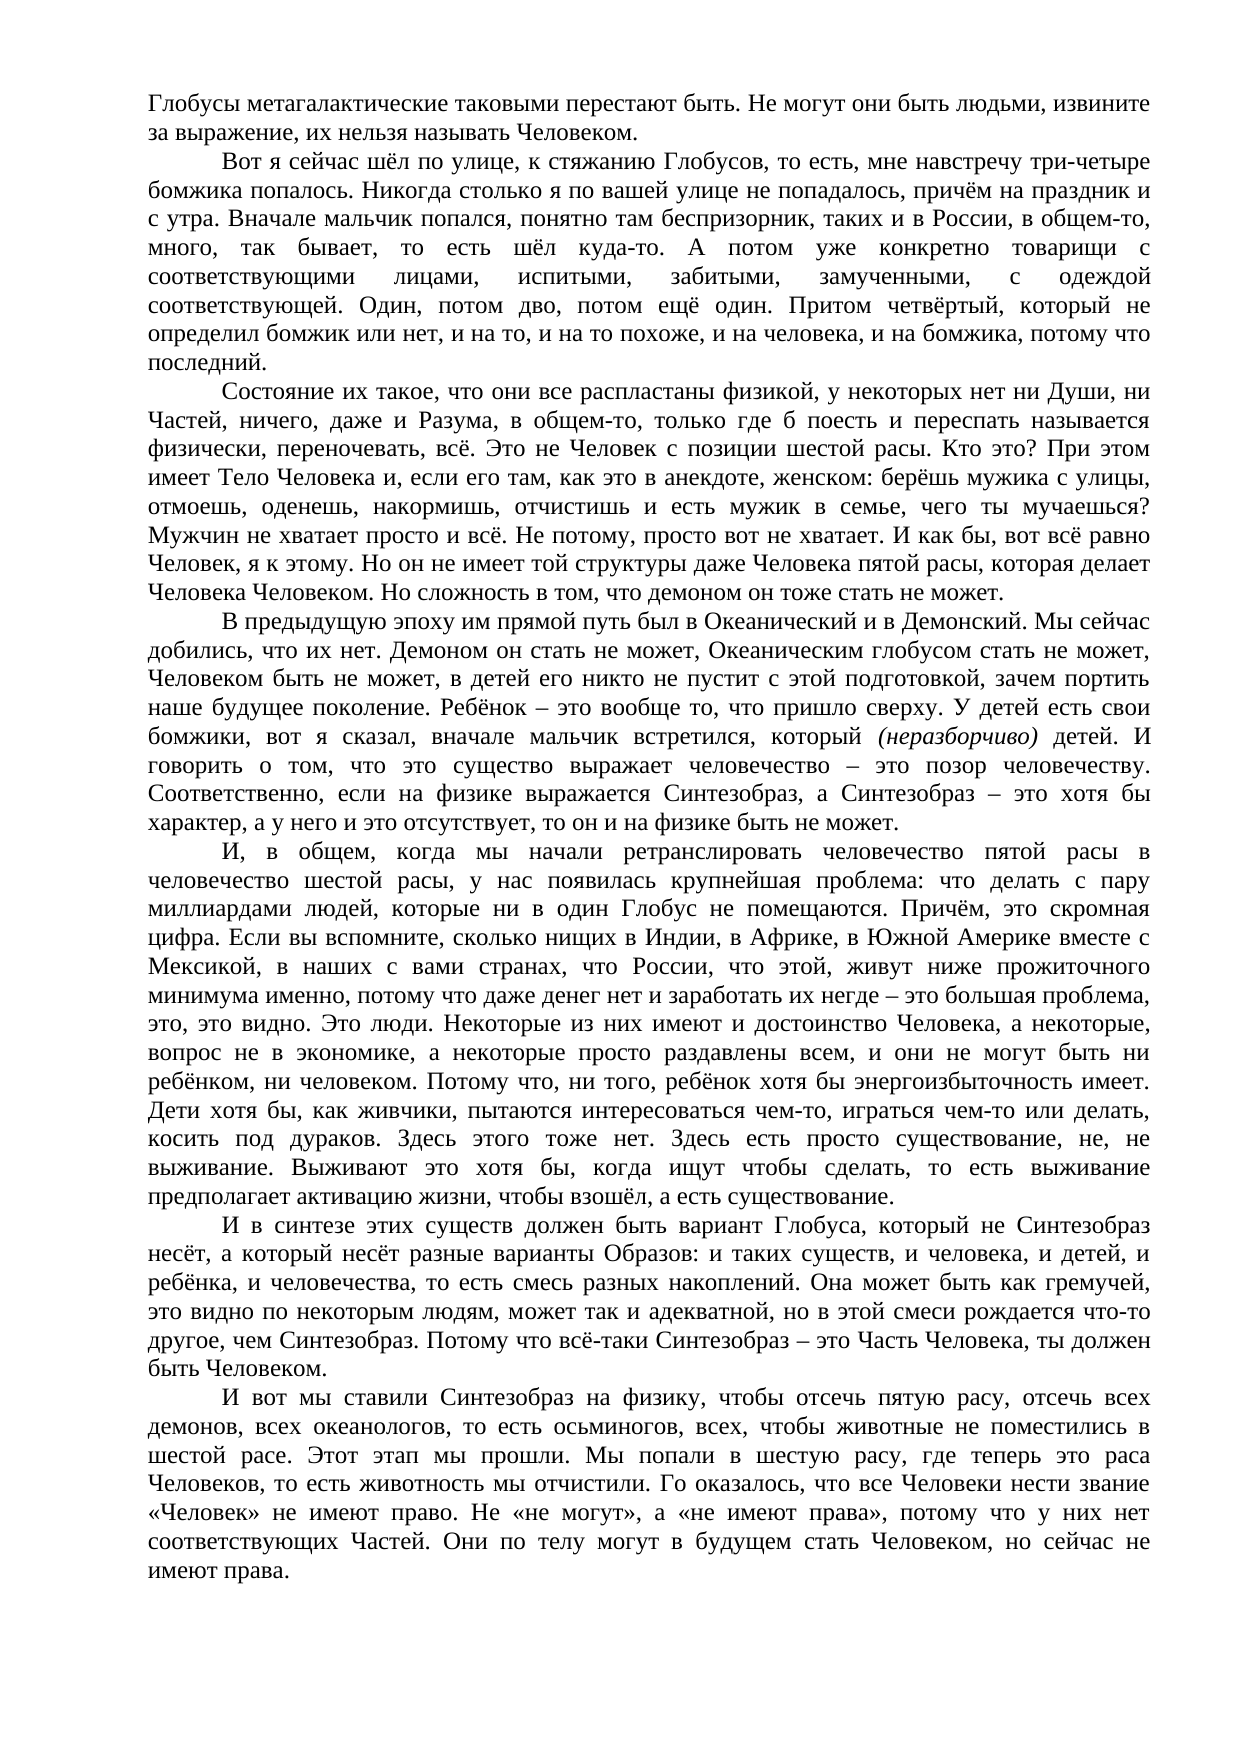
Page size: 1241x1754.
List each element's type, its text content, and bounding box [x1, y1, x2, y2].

text Состояние их такое, что они все распластаны физикой, у некоторых нет ни Души, ни Частей, ничего, даже и Разума, в общем-то, только где б поесть и переспать называется физически, переночевать, всё. Это не Человек с позиции шестой расы. Кто это? При этом имеет Тело Человека и, если его там, как это в анекдоте, женском: берёшь мужика с улицы, отмоешь, оденешь, накормишь, отчистишь и есть мужик в семье, чего ты мучаешься? Мужчин не хватает просто и всё. Не потому, просто вот не хватает. И как бы, вот всё равно Человек, я к этому. Но он не имеет той структуры даже Человека пятой расы, которая делает Человека Человеком. Но сложность в том, что демоном он тоже стать не может. [148, 376, 1152, 606]
text И, в общем, когда мы начали ретранслировать человечество пятой расы в человечество шестой расы, у нас появилась крупнейшая проблема: что делать с пару миллиардами людей, которые ни в один Глобус не помещаются. Причём, это скромная цифра. Если вы вспомните, сколько нищих в Индии, в Африке, в Южной Америке вместе с Мексикой, в наших с вами странах, что России, что этой, живут ниже прожиточного минимума именно, потому что даже денег нет и заработать их негде – это большая проблема, это, это видно. Это люди. Некоторые из них имеют и достоинство Человека, а некоторые, вопрос не в экономике, а некоторые просто раздавлены всем, и они не могут быть ни ребёнком, ни человеком. Потому что, ни того, ребёнок хотя бы энергоизбыточность имеет. Дети хотя бы, как живчики, пытаются интересоваться чем-то, играться чем-то или делать, косить под дураков. Здесь этого тоже нет. Здесь есть просто существование, не, не выживание. Выживают это хотя бы, когда ищут чтобы сделать, то есть выживание предполагает активацию жизни, чтобы взошёл, а есть существование. [148, 836, 1152, 1210]
text И вот мы ставили Синтезобраз на физику, чтобы отсечь пятую расу, отсечь всех демонов, всех океанологов, то есть осьминогов, всех, чтобы животные не поместились в шестой расе. Этот этап мы прошли. Мы попали в шестую расу, где теперь это раса Человеков, то есть животность мы отчистили. Го оказалось, что все Человеки нести звание «Человек» не имеют право. Не «не могут», а «не имеют права», потому что у них нет соответствующих Частей. Они по телу могут в будущем стать Человеком, но сейчас не имеют права. [148, 1382, 1152, 1583]
text В предыдущую эпоху им прямой путь был в Океанический и в Демонский. Мы сейчас добились, что их нет. Демоном он стать не может, Океаническим глобусом стать не может, Человеком быть не может, в детей его никто не пустит с этой подготовкой, зачем портить наше будущее поколение. Ребёнок – это вообще то, что пришло сверху. У детей есть свои бомжики, вот я сказал, вначале мальчик встретился, который (неразборчиво) детей. И говорить о том, что это существо выражает человечество – это позор человечеству. Соответственно, если на физике выражается Синтезобраз, а Синтезобраз – это хотя бы характер, а у него и это отсутствует, то он и на физике быть не может. [148, 606, 1152, 836]
text Вот я сейчас шёл по улице, к стяжанию Глобусов, то есть, мне навстречу три-четыре бомжика попалось. Никогда столько я по вашей улице не попадалось, причём на праздник и с утра. Вначале мальчик попался, понятно там беспризорник, таких и в России, в общем-то, много, так бывает, то есть шёл куда-то. А потом уже конкретно товарищи с соответствующими лицами, испитыми, забитыми, замученными, с одеждой соответствующей. Один, потом дво, потом ещё один. Притом четвёртый, который не определил бомжик или нет, и на то, и на то похоже, и на человека, и на бомжика, потому что последний. [148, 146, 1152, 376]
text И в синтезе этих существ должен быть вариант Глобуса, который не Синтезобраз несёт, а который несёт разные варианты Образов: и таких существ, и человека, и детей, и ребёнка, и человечества, то есть смесь разных накоплений. Она может быть как гремучей, это видно по некоторым людям, может так и адекватной, но в этой смеси рождается что-то другое, чем Синтезобраз. Потому что всё-таки Синтезобраз – это Часть Человека, ты должен быть Человеком. [148, 1210, 1152, 1382]
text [148, 88, 1152, 146]
